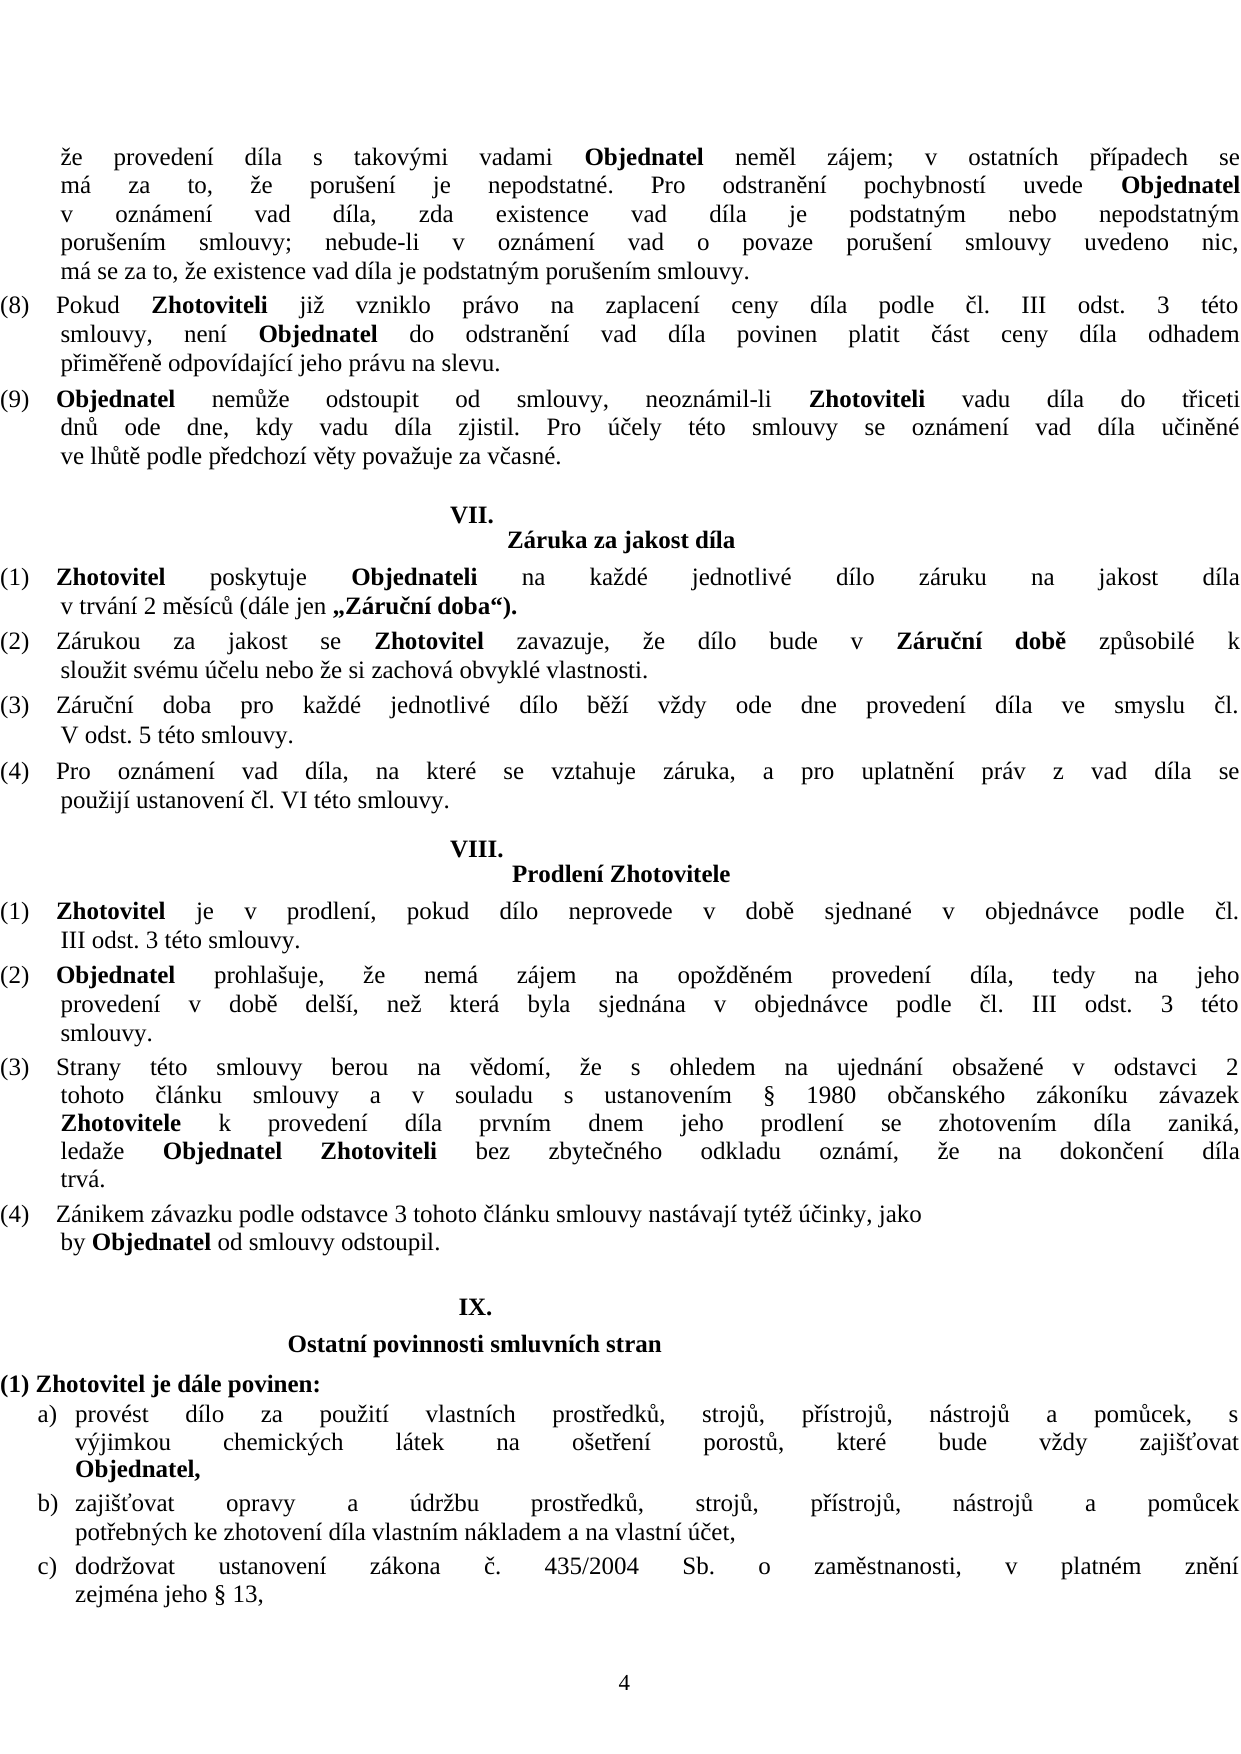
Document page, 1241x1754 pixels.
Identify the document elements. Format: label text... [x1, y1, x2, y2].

list Zánikem závazku podle odstavce 3 tohoto článku smlouvy nastávají tytéž účinky, jako by Objednatel od smlouvy odstoupil. [0, 1200, 1240, 1256]
text VIII. [450, 837, 1240, 862]
list Strany této smlouvy berou na vědomí, že s ohledem na ujednání obsažené v odstavci 2 tohoto článku smlouvy a v souladu s ustanovením § 1980 občanského zákoníku závazek Zhotovitele k provedení díla prvním dnem jeho prodlení se zhotovením díla zaniká, ledaže Objednatel Zhotoviteli bez zbytečného odkladu oznámí, že na dokončení díla trvá. [0, 1053, 1240, 1193]
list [0, 142, 1240, 285]
list Pokud Zhotoviteli již vzniklo právo na zaplacení ceny díla podle čl. III odst. 3 této smlouvy, není Objednatel do odstranění vad díla povinen platit část ceny díla odhadem přiměřeně odpovídající jeho právu na slevu. [0, 291, 1240, 378]
list Záruční doba pro každé jednotlivé dílo běží vždy ode dne provedení díla ve smyslu čl. V odst. 5 této smlouvy. [0, 690, 1240, 749]
list dodržovat ustanovení zákona č. 435/2004 Sb. o zaměstnanosti, v platném znění zejména jeho § 13, [37, 1553, 1240, 1608]
text VII. [450, 504, 1240, 529]
list provést dílo za použití vlastních prostředků, strojů, přístrojů, nástrojů a pomůcek, s výjimkou chemických látek na ošetření porostů, které bude vždy zajišťovat Objednatel, [37, 1401, 1240, 1483]
list Objednatel prohlašuje, že nemá zájem na opožděném provedení díla, tedy na jeho provedení v době delší, než která byla sjednána v objednávce podle čl. III odst. 3 této smlouvy. [0, 961, 1240, 1047]
list Pro oznámení vad díla, na které se vztahuje záruka, a pro uplatnění práv z vad díla se použijí ustanovení čl. VI této smlouvy. [0, 756, 1240, 814]
list Zárukou za jakost se Zhotovitel zavazuje, že dílo bude v Záruční době způsobilé k sloužit svému účelu nebo že si zachová obvyklé vlastnosti. [0, 627, 1240, 684]
list zajišťovat opravy a údržbu prostředků, strojů, přístrojů, nástrojů a pomůcek potřebných ke zhotovení díla vlastním nákladem a na vlastní účet, [37, 1488, 1240, 1546]
text Ostatní povinnosti smluvních stran (1) Zhotovitel je dále povinen: [0, 1321, 948, 1401]
text Záruka za jakost díla [2, 529, 1240, 554]
text IX. [458, 1296, 1240, 1321]
list Objednatel nemůže odstoupit od smlouvy, neoznámil-li Zhotoviteli vadu díla do třiceti dnů ode dne, kdy vadu díla zjistil. Pro účely této smlouvy se oznámení vad díla učiněné ve lhůtě podle předchozí věty považuje za včasné. [0, 384, 1240, 470]
list Zhotovitel je v prodlení, pokud dílo neprovede v době sjednané v objednávce podle čl. III odst. 3 této smlouvy. [0, 896, 1240, 954]
list Zhotovitel poskytuje Objednateli na každé jednotlivé dílo záruku na jakost díla v trvání 2 měsíců (dále jen „Záruční doba“). [0, 562, 1240, 620]
text Prodlení Zhotovitele [2, 862, 1240, 887]
